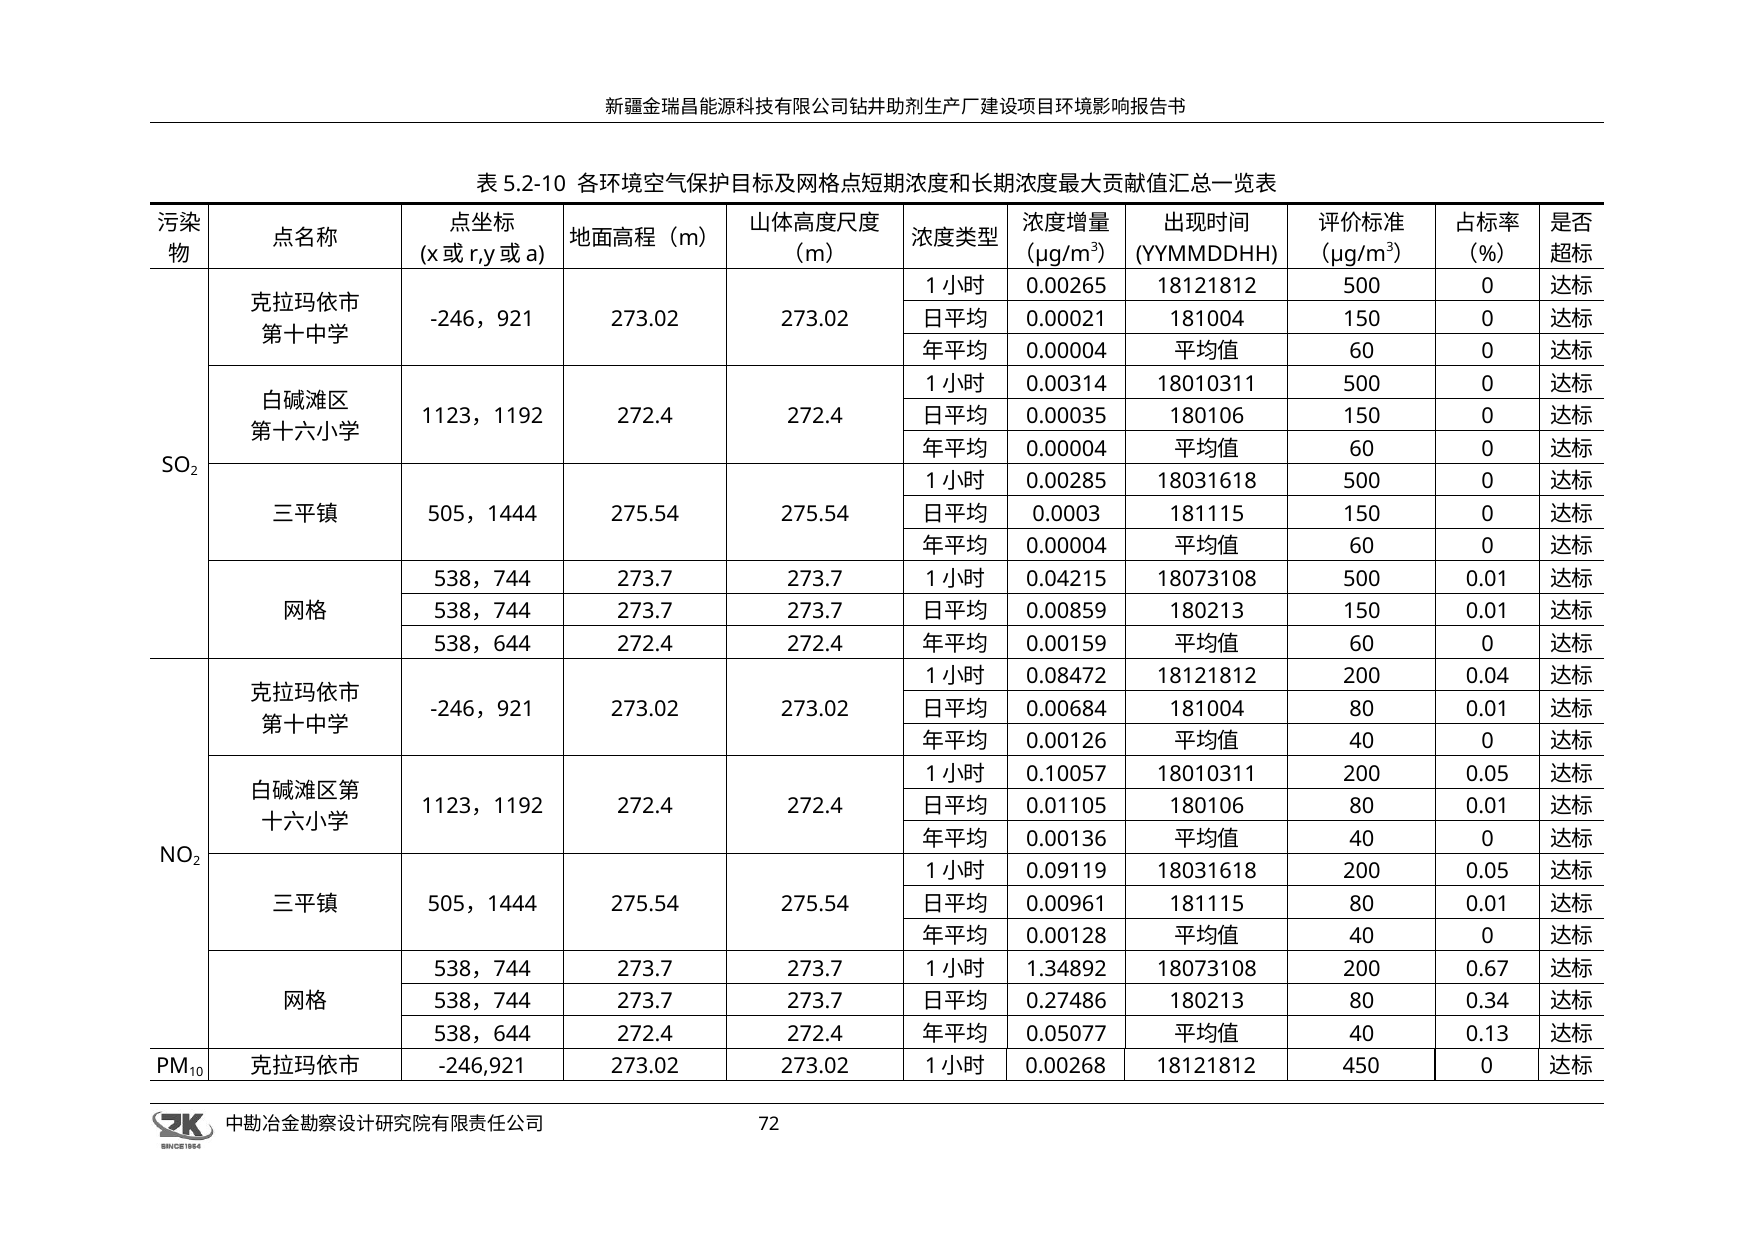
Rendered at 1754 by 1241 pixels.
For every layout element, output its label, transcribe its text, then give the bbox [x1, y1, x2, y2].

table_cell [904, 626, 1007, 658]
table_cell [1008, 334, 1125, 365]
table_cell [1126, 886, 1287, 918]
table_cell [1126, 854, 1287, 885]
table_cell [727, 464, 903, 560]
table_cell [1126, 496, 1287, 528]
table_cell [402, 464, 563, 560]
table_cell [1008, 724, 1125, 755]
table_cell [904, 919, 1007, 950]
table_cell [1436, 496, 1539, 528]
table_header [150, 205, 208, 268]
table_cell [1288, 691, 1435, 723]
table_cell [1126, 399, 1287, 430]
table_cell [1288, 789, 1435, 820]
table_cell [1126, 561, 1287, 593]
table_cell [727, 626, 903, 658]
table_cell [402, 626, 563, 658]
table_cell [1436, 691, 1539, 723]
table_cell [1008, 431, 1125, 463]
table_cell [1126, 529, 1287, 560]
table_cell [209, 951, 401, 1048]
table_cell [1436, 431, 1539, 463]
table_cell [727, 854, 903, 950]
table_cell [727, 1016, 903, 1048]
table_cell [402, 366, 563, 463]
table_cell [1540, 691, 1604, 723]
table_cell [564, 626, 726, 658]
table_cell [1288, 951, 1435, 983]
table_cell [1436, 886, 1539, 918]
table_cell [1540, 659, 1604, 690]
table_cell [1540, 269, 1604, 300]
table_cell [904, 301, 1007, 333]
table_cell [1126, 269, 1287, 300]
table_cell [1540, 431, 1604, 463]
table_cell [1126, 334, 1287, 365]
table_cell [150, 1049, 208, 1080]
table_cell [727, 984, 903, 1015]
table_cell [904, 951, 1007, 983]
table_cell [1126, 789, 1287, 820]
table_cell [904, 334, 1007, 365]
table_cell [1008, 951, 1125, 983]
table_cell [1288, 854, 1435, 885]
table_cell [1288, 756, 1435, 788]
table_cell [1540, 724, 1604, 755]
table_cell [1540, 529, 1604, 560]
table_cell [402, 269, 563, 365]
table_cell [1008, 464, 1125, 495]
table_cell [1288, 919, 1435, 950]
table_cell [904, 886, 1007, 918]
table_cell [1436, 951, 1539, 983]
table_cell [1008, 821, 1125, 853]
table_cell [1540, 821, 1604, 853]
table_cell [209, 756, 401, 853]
text 表5.2-10 各环境空气保护目标及网格点短期浓度和长期浓度最大贡献值汇总一览表 [150, 150, 1604, 202]
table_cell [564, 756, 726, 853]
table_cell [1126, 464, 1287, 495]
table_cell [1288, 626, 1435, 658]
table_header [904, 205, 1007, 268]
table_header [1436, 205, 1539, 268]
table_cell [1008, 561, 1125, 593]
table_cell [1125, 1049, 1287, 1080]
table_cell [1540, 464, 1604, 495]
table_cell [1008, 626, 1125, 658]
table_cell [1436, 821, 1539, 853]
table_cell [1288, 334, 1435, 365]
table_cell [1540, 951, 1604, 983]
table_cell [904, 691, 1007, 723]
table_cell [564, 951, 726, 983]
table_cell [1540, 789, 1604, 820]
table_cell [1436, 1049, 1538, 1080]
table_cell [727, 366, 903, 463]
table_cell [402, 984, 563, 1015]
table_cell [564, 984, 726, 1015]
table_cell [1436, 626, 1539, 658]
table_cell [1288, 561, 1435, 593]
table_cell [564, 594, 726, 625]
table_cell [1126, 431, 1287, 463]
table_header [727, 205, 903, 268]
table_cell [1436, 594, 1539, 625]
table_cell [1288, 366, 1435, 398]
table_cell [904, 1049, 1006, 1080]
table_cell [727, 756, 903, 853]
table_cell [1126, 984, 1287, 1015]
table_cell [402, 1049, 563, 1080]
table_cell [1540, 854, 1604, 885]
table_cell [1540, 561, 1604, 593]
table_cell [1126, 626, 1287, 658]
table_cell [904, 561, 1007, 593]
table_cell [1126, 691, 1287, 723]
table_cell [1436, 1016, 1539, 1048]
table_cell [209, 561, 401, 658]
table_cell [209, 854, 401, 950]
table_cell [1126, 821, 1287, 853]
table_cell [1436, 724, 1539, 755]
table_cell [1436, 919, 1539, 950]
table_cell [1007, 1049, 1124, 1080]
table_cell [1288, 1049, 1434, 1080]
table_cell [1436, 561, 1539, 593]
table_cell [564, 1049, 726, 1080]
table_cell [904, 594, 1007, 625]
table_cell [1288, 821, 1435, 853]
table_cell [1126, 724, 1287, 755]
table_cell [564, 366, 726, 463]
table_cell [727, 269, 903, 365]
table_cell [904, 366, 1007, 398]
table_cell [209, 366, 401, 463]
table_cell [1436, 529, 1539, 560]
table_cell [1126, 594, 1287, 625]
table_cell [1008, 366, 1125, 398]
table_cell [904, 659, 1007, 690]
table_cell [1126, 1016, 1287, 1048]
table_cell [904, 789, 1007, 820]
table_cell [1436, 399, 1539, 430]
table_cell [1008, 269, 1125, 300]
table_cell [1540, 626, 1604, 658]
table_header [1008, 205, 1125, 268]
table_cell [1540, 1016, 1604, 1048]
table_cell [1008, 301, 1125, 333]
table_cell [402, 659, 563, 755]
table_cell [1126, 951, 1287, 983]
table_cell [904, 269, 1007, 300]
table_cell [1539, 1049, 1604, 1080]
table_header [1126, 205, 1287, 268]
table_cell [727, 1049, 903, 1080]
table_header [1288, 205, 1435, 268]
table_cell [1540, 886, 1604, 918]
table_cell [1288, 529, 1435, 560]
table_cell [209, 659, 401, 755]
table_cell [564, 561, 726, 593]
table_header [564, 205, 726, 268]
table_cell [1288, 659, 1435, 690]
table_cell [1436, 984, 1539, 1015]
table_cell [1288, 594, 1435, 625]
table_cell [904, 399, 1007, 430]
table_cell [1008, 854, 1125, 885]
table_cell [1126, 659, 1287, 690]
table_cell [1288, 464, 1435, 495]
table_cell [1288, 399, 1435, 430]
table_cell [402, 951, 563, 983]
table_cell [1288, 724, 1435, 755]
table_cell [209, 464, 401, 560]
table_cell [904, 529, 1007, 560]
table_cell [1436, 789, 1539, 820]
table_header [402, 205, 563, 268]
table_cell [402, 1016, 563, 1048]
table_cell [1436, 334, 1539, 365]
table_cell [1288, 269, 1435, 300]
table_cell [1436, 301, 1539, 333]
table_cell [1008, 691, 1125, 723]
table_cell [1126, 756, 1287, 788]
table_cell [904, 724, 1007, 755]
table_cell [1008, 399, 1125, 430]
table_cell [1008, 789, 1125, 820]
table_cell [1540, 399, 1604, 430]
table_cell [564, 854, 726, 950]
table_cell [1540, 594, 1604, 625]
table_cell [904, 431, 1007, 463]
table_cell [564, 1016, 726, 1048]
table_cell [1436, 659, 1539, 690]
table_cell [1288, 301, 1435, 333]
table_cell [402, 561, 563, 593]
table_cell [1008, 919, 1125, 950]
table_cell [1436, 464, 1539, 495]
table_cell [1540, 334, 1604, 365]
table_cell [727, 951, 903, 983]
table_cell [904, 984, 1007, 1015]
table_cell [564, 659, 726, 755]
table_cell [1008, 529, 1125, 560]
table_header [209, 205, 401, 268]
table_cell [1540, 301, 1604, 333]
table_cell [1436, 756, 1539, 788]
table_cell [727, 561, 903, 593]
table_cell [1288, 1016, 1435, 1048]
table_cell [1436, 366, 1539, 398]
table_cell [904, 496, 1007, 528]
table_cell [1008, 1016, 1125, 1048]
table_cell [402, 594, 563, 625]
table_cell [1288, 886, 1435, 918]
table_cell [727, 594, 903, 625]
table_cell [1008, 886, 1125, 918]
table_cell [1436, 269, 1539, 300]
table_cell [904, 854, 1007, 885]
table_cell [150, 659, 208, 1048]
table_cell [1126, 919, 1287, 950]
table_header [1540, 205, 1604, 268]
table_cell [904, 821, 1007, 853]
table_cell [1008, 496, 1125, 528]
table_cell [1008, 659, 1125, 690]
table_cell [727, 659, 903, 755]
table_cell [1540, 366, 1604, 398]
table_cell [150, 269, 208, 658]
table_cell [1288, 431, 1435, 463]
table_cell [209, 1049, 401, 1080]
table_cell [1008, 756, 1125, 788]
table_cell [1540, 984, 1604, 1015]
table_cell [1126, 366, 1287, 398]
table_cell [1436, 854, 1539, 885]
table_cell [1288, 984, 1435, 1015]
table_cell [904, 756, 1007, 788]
picture [150, 1109, 216, 1150]
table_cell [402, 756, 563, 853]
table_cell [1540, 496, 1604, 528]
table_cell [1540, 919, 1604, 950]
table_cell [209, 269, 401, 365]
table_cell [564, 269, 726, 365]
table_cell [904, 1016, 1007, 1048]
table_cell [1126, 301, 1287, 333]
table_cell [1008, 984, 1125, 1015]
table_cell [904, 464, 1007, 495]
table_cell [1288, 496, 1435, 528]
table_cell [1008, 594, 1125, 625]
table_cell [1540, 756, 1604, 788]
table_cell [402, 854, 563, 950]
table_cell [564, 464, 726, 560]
